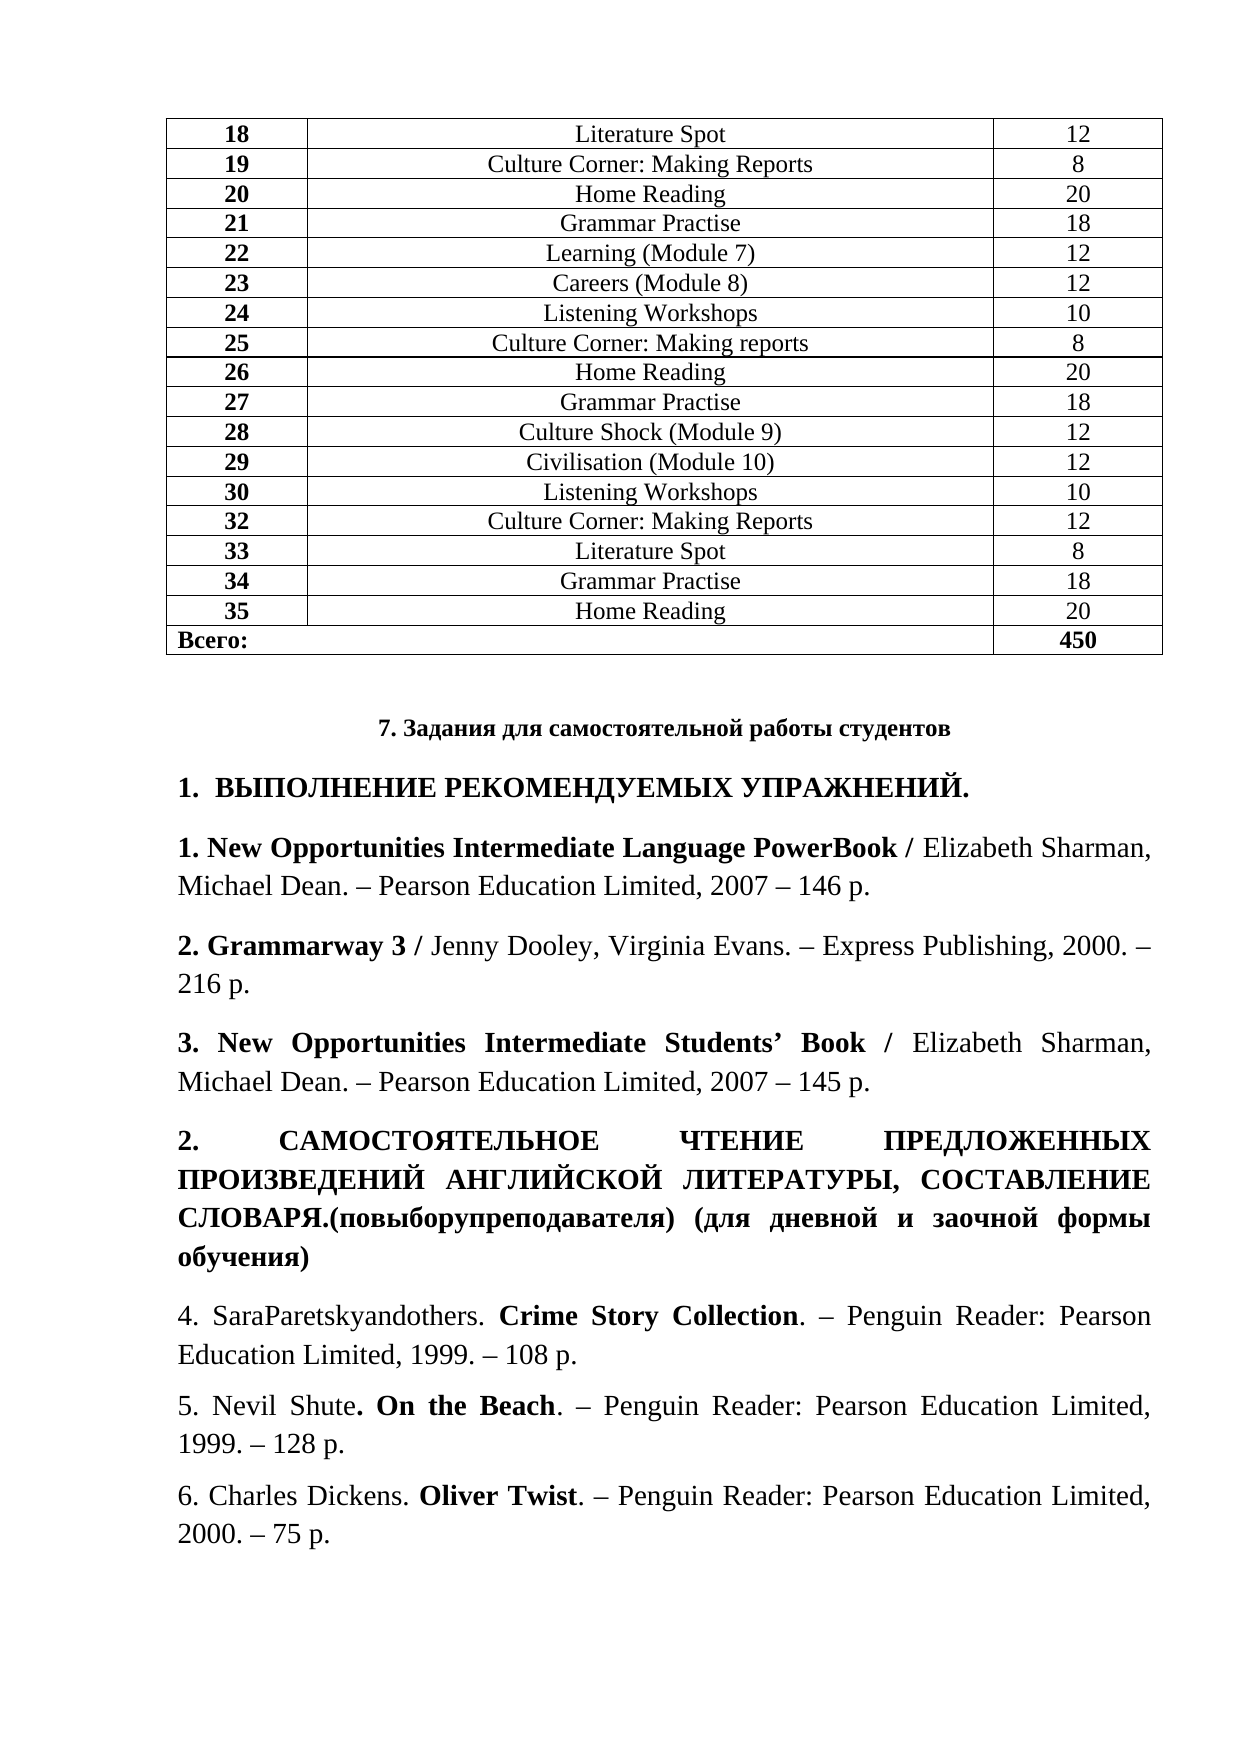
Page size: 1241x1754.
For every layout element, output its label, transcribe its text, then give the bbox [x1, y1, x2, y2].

table_cell 30 [167, 477, 307, 505]
table_cell Culture Corner: Making Reports [308, 506, 993, 535]
table_cell 8 [994, 328, 1162, 356]
table_cell 23 [167, 268, 307, 297]
table_cell 27 [167, 387, 307, 416]
table_cell Grammar Practise [308, 209, 993, 237]
table_cell 22 [167, 238, 307, 267]
table_cell 450 [994, 626, 1162, 654]
table_cell 18 [994, 387, 1162, 416]
table_cell Home Reading [308, 179, 993, 207]
table_cell Culture Shock (Module 9) [308, 417, 993, 446]
table_cell Culture Corner: Making reports [308, 328, 993, 356]
table_cell Listening Workshops [308, 477, 993, 505]
table_cell 12 [994, 268, 1162, 297]
table_cell Всего: [167, 626, 993, 654]
table_cell 35 [167, 596, 307, 624]
table_cell 25 [167, 328, 307, 356]
table_cell 20 [994, 358, 1162, 386]
table_cell Careers (Module 8) [308, 268, 993, 297]
table_cell 24 [167, 298, 307, 327]
table_cell Home Reading [308, 596, 993, 624]
table_cell 10 [994, 477, 1162, 505]
table_cell 12 [994, 119, 1162, 148]
table_cell 18 [994, 209, 1162, 237]
text 4. SaraParetskyandothers. Crime Story Collection. – Penguin Reader: Pearson Education Limited, 1999. – 108 p. [177, 1298, 1152, 1371]
table_cell 21 [167, 209, 307, 237]
table_cell 19 [167, 149, 307, 178]
table_cell 20 [994, 179, 1162, 207]
table_cell 18 [994, 566, 1162, 595]
text 3. New Opportunities Intermediate Students’ Book / Elizabeth Sharman, Michael Dean. – Pearson Education Limited, 2007 – 145 p. [177, 1026, 1152, 1098]
table_cell Learning (Module 7) [308, 238, 993, 267]
table_cell Literature Spot [308, 536, 993, 565]
table_cell Listening Workshops [308, 298, 993, 327]
table_cell 8 [994, 149, 1162, 178]
text 6. Charles Dickens. Oliver Twist. – Penguin Reader: Pearson Education Limited, 2000. – 75 p. [177, 1478, 1152, 1550]
table_cell 10 [994, 298, 1162, 327]
table_cell 34 [167, 566, 307, 595]
table_cell 12 [994, 238, 1162, 267]
table_cell 20 [994, 596, 1162, 624]
table_cell Grammar Practise [308, 566, 993, 595]
table_cell Civilisation (Module 10) [308, 447, 993, 476]
text 2. САМОСТОЯТЕЛЬНОЕ ЧТЕНИЕ ПРЕДЛОЖЕННЫХ ПРОИЗВЕДЕНИЙ АНГЛИЙСКОЙ ЛИТЕРАТУРЫ, СОСТАВЛЕНИЕ СЛОВАРЯ.(повыборупреподавателя) (для дневной и заочной формы обучения) [177, 1123, 1152, 1273]
text 2. Grammarway 3 / Jenny Dooley, Virginia Evans. – Express Publishing, 2000. – 216 p. [177, 928, 1152, 1000]
table_cell Culture Corner: Making Reports [308, 149, 993, 178]
table_cell 28 [167, 417, 307, 446]
table_cell 20 [167, 179, 307, 207]
table_cell 12 [994, 417, 1162, 446]
text 5. Nevil Shute. On the Beach. – Penguin Reader: Pearson Education Limited, 1999. – 128 p. [177, 1388, 1152, 1460]
table_cell Literature Spot [308, 119, 993, 148]
text 1. New Opportunities Intermediate Language PowerBook / Elizabeth Sharman, Michael Dean. – Pearson Education Limited, 2007 – 146 p. [177, 830, 1152, 902]
table_cell 29 [167, 447, 307, 476]
table_cell 26 [167, 358, 307, 386]
table_cell 8 [994, 536, 1162, 565]
table_cell 12 [994, 447, 1162, 476]
table_cell 18 [167, 119, 307, 148]
text 7. Задания для самостоятельной работы студентов [177, 713, 1152, 742]
table_cell 33 [167, 536, 307, 565]
table_cell 32 [167, 506, 307, 535]
table_cell 12 [994, 506, 1162, 535]
list ВЫПОЛНЕНИЕ РЕКОМЕНДУЕМЫХ УПРАЖНЕНИЙ. [177, 770, 1152, 804]
table_cell Grammar Practise [308, 387, 993, 416]
table_cell Home Reading [308, 358, 993, 386]
